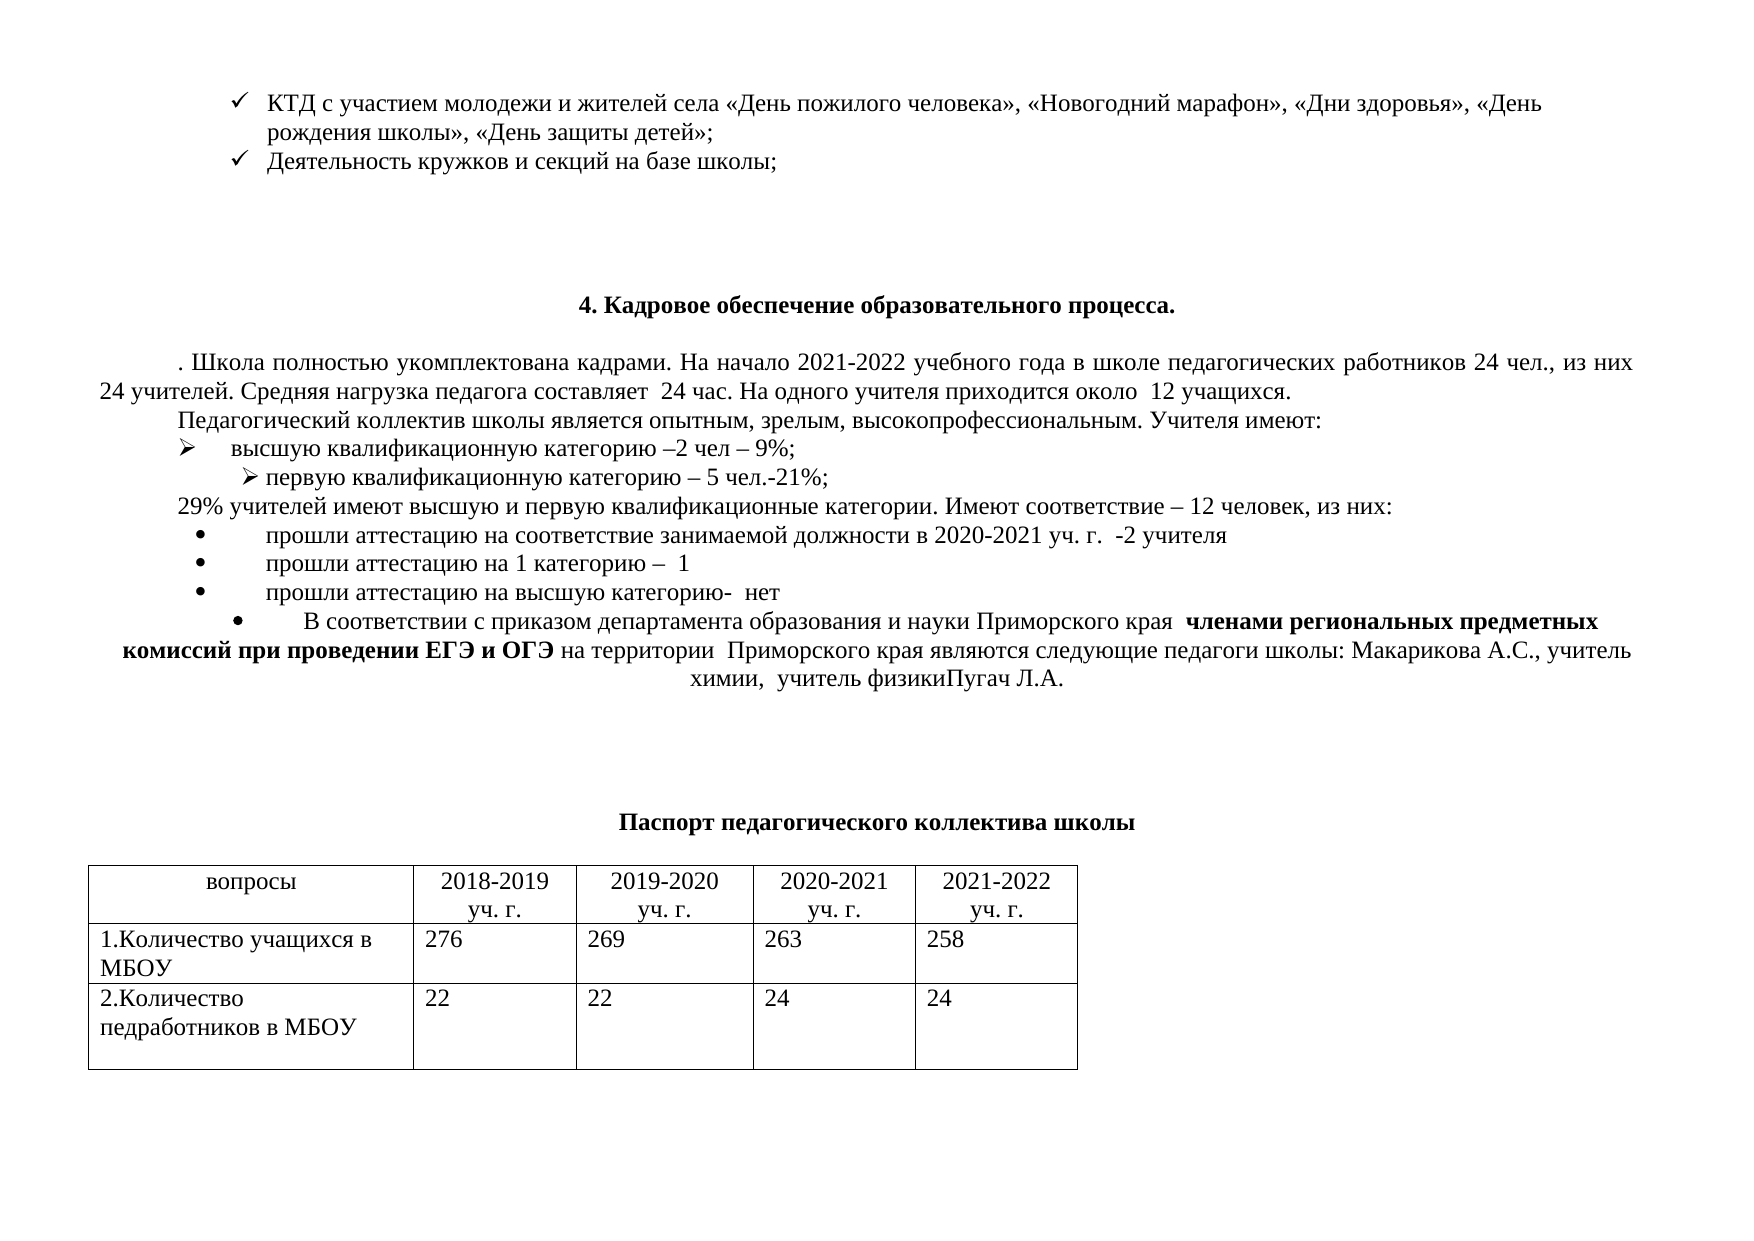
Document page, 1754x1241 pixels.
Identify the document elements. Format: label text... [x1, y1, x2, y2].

text Педагогический коллектив школы является опытным, зрелым, высокопрофессиональным. Учителя имеют: [99, 405, 1636, 433]
table_cell 1.Количество учащихся в МБОУ [89, 924, 413, 982]
list прошли аттестацию на соответствие занимаемой должности в 2020-2021 уч. г. -2 учителя [118, 520, 1636, 548]
table_cell 22 [414, 984, 576, 1069]
text . Школа полностью укомплектована кадрами. На начало 2021-2022 учебного года в школе педагогических работников 24 чел., из них 24 учителей. Средняя нагрузка педагога составляет 24 час. На одного учителя приходится около 12 учащихся. [99, 347, 1636, 405]
table_cell 269 [577, 924, 753, 982]
text 4. Кадровое обеспечение образовательного процесса. [118, 290, 1636, 318]
list прошли аттестацию на высшую категорию- нет [118, 577, 1636, 606]
table_header 2021-2022 уч. г. [916, 866, 1077, 923]
table_cell 24 [754, 984, 915, 1069]
list В соответствии с приказом департамента образования и науки Приморского края членами региональных предметных комиссий при проведении ЕГЭ и ОГЭ на территории Приморского края являются следующие педагоги школы: Макарикова А.С., учитель химии, учитель физикиПугач Л.А. [118, 606, 1636, 692]
list прошли аттестацию на 1 категорию – 1 [118, 548, 1636, 577]
table_cell 22 [577, 984, 753, 1069]
table_header вопросы [89, 866, 413, 923]
table_cell 24 [916, 984, 1077, 1069]
list КТД с участием молодежи и жителей села «День пожилого человека», «Новогодний марафон», «Дни здоровья», «День рождения школы», «День защиты детей»; [229, 88, 1636, 146]
list высшую квалификационную категорию –2 чел – 9%; [99, 433, 1636, 462]
table_cell 263 [754, 924, 915, 982]
table_cell 2.Количество педработников в МБОУ [89, 984, 413, 1069]
table_header 2020-2021 уч. г. [754, 866, 915, 923]
table_header 2019-2020 уч. г. [577, 866, 753, 923]
list первую квалификационную категорию – 5 чел.-21%; [162, 462, 1636, 491]
table_cell 276 [414, 924, 576, 982]
table_header 2018-2019 уч. г. [414, 866, 576, 923]
table_cell 258 [916, 924, 1077, 982]
list Деятельность кружков и секций на базе школы; [229, 146, 1636, 175]
text 29% учителей имеют высшую и первую квалификационные категории. Имеют соответствие – 12 человек, из них: [99, 491, 1636, 520]
text Паспорт педагогического коллектива школы [118, 807, 1636, 836]
